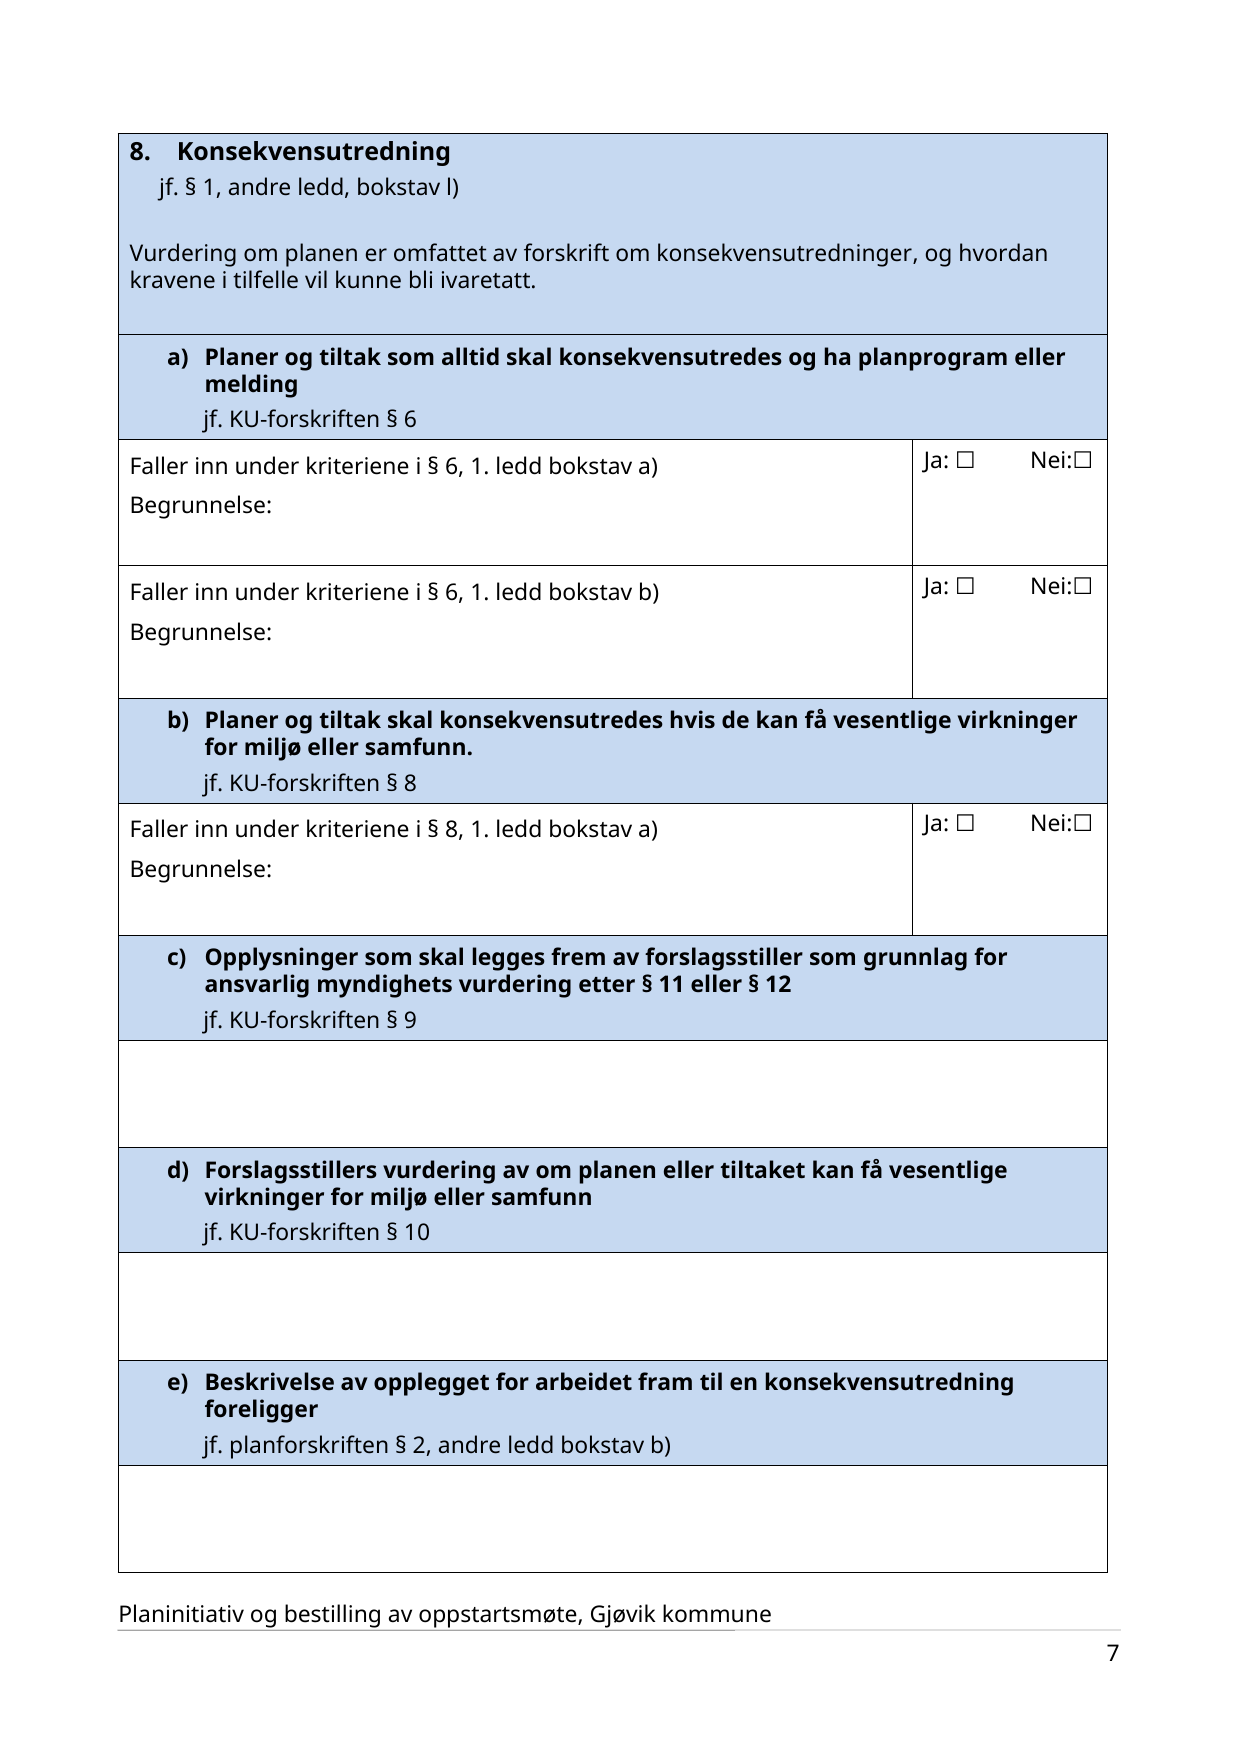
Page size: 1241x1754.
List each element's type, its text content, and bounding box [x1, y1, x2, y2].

table_cell [119, 1253, 1107, 1359]
table_cell Nei: [1019, 804, 1107, 934]
table_cell Ja: [913, 566, 1019, 697]
table_cell Forslagsstillers vurdering av om planen eller tiltaket kan få vesentlige virkninger for miljø eller samfunn jf. KU-forskriften § 10 [119, 1148, 1107, 1252]
table_cell Nei: [1019, 566, 1107, 697]
table_cell [119, 1041, 1107, 1147]
table_header Konsekvensutredning jf. § 1, andre ledd, bokstav l) Vurdering om planen er omfattet av forskrift om konsekvensutredninger, og hvordan kravene i tilfelle vil kunne bli ivaretatt. [119, 134, 1107, 334]
table_cell Nei: [1019, 440, 1107, 565]
table_cell Ja: [913, 804, 1019, 934]
table_cell Faller inn under kriteriene i § 8, 1. ledd bokstav a) Begrunnelse: [119, 804, 912, 934]
table_cell Faller inn under kriteriene i § 6, 1. ledd bokstav b) Begrunnelse: [119, 566, 912, 697]
table_cell Planer og tiltak skal konsekvensutredes hvis de kan få vesentlige virkninger for miljø eller samfunn. jf. KU-forskriften § 8 [119, 699, 1107, 803]
table_cell Ja: [913, 440, 1019, 565]
table_cell Beskrivelse av opplegget for arbeidet fram til en konsekvensutredning foreligger jf. planforskriften § 2, andre ledd bokstav b) [119, 1361, 1107, 1465]
table_cell Faller inn under kriteriene i § 6, 1. ledd bokstav a) Begrunnelse: [119, 440, 912, 565]
table_cell [119, 1466, 1107, 1572]
table_cell Planer og tiltak som alltid skal konsekvensutredes og ha planprogram eller melding jf. KU-forskriften § 6 [119, 335, 1107, 439]
table_cell Opplysninger som skal legges frem av forslagsstiller som grunnlag for ansvarlig myndighets vurdering etter § 11 eller § 12 jf. KU-forskriften § 9 [119, 936, 1107, 1040]
